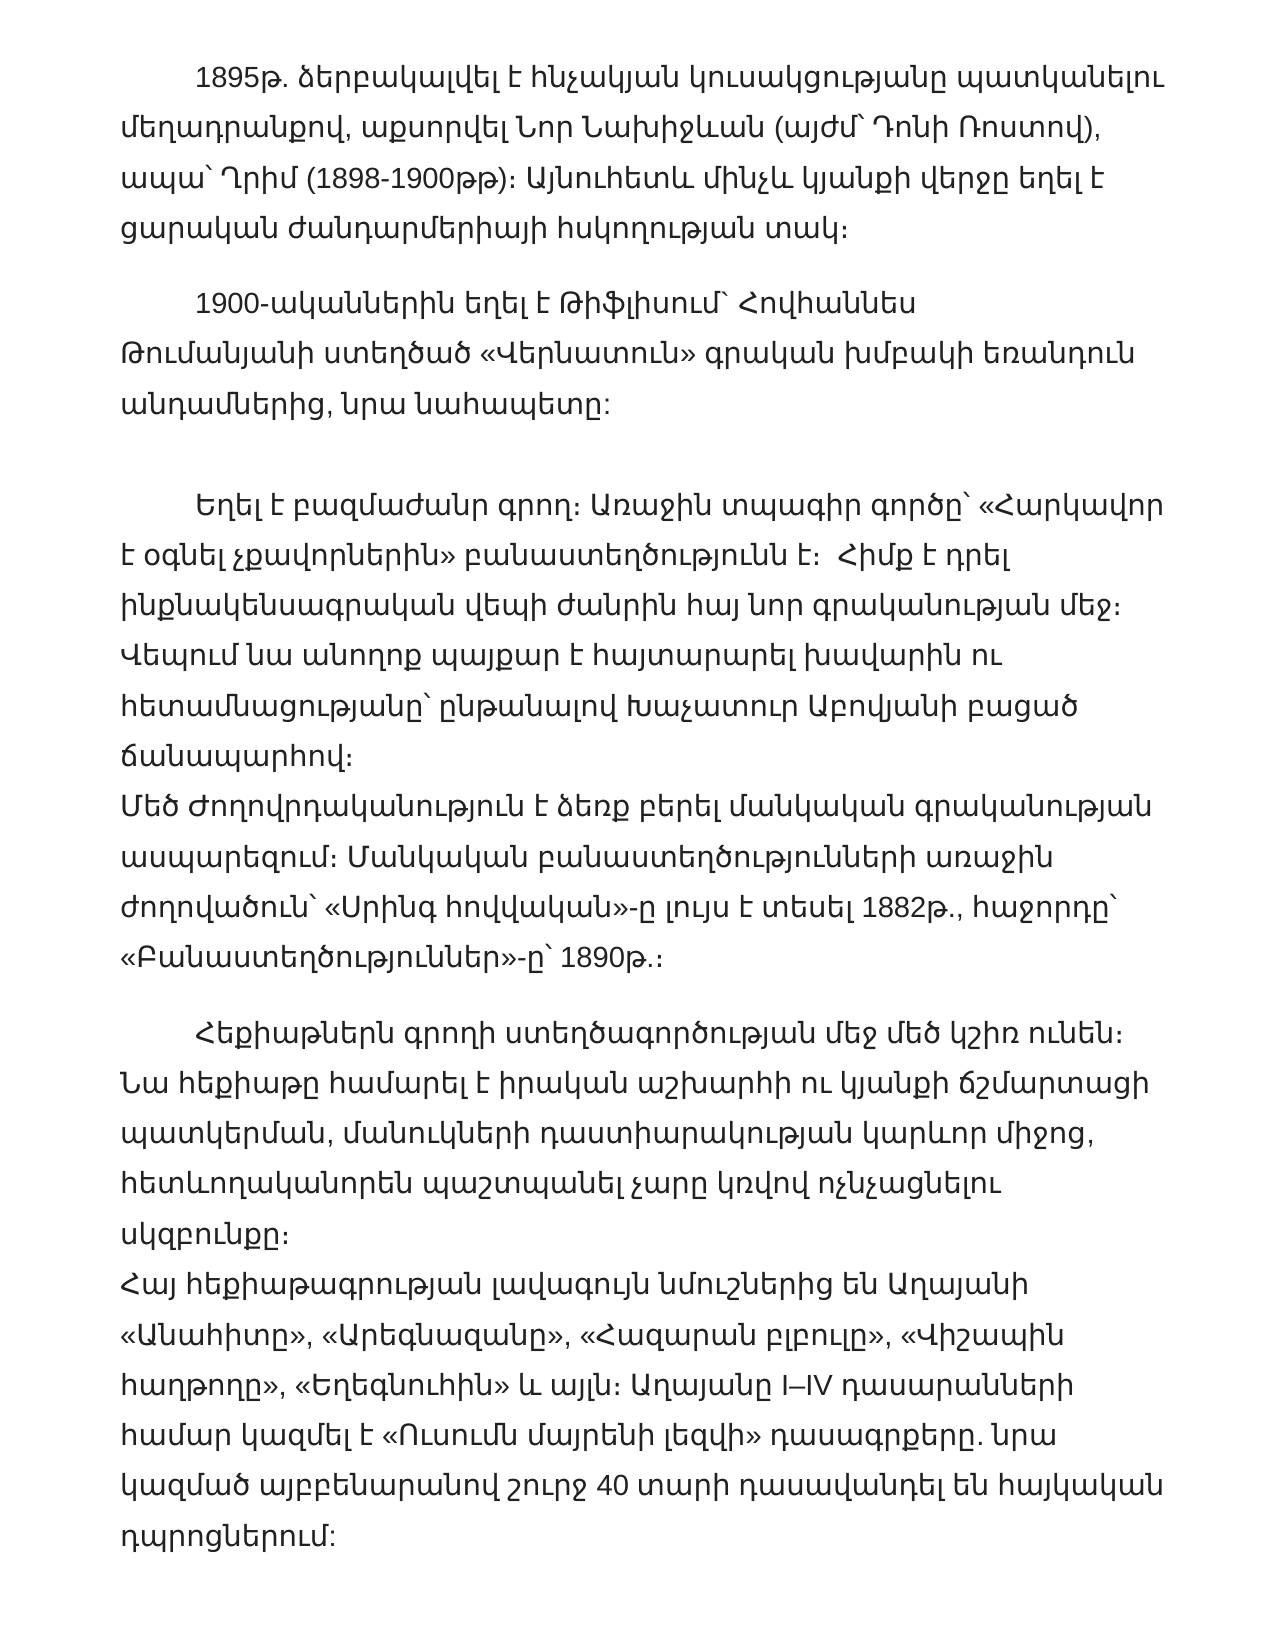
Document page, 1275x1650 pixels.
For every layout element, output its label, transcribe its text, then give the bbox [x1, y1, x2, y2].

text Եղել է բազմաժանր գրող։ Առաջին տպագիր գործը՝ «Հարկավոր է օգնել չքավորներին» բանաստեղծությունն է։ Հիմք է դրել ինքնակենսագրական վեպի ժանրին հայ նոր գրականության մեջ։ Վեպում նա անողոք պայքար է հայտարարել խավարին ու հետամնացությանը՝ ընթանալով Խաչատուր Աբովյանի բացած ճանապարհով։ [120, 487, 1170, 773]
text Հայ հեքիաթագրության լավագույն նմուշներից են Աղայանի «Անահիտը», «Արեգնազանը», «Հազարան բլբուլը», «Վիշապին հաղթողը», «Եղեգնուհին» և այլն։ Աղայանը I–IV դասարանների համար կազմել է «Ուսումն մայրենի լեզվի» դասագրքերը. նրա կազմած այբբենարանով շուրջ 40 տարի դասավանդել են հայկական դպրոցներում: [120, 1267, 1170, 1552]
text Հեքիաթներն գրողի ստեղծագործության մեջ մեծ կշիռ ունեն։ Նա հեքիաթը համարել է իրական աշխարհի ու կյանքի ճշմարտացի պատկերման, մանուկների դաստիարակության կարևոր միջոց, հետևողականորեն պաշտպանել չարը կռվով ոչնչացնելու սկզբունքը։ [120, 1016, 1170, 1250]
text 1895թ. ձերբակալվել է հնչակյան կուսակցությանը պատկանելու մեղադրանքով, աքսորվել Նոր Նախիջևան (այժմ՝ Դոնի Ռոստով), ապա՝ Ղրիմ (1898-1900թթ)։ Այնուհետև մինչև կյանքի վերջը եղել է ցարական ժանդարմերիայի հսկողության տակ։ [120, 60, 1170, 244]
text 1900-ականներին եղել է Թիֆլիսում` Հովհաննես Թումանյանի ստեղծած «Վերնատուն» գրական խմբակի եռանդուն անդամներից, նրա նահապետը: [120, 286, 1170, 420]
text Մեծ Ժողովրդականություն է ձեռք բերել մանկական գրականության ասպարեզում։ Մանկական բանաստեղծությունների առաջին ժողովածուն՝ «Սրինգ հովվական»-ը լույս է տեսել 1882թ., հաջորդը՝ «Բանաստեղծություններ»-ը՝ 1890թ.։ [120, 789, 1170, 974]
